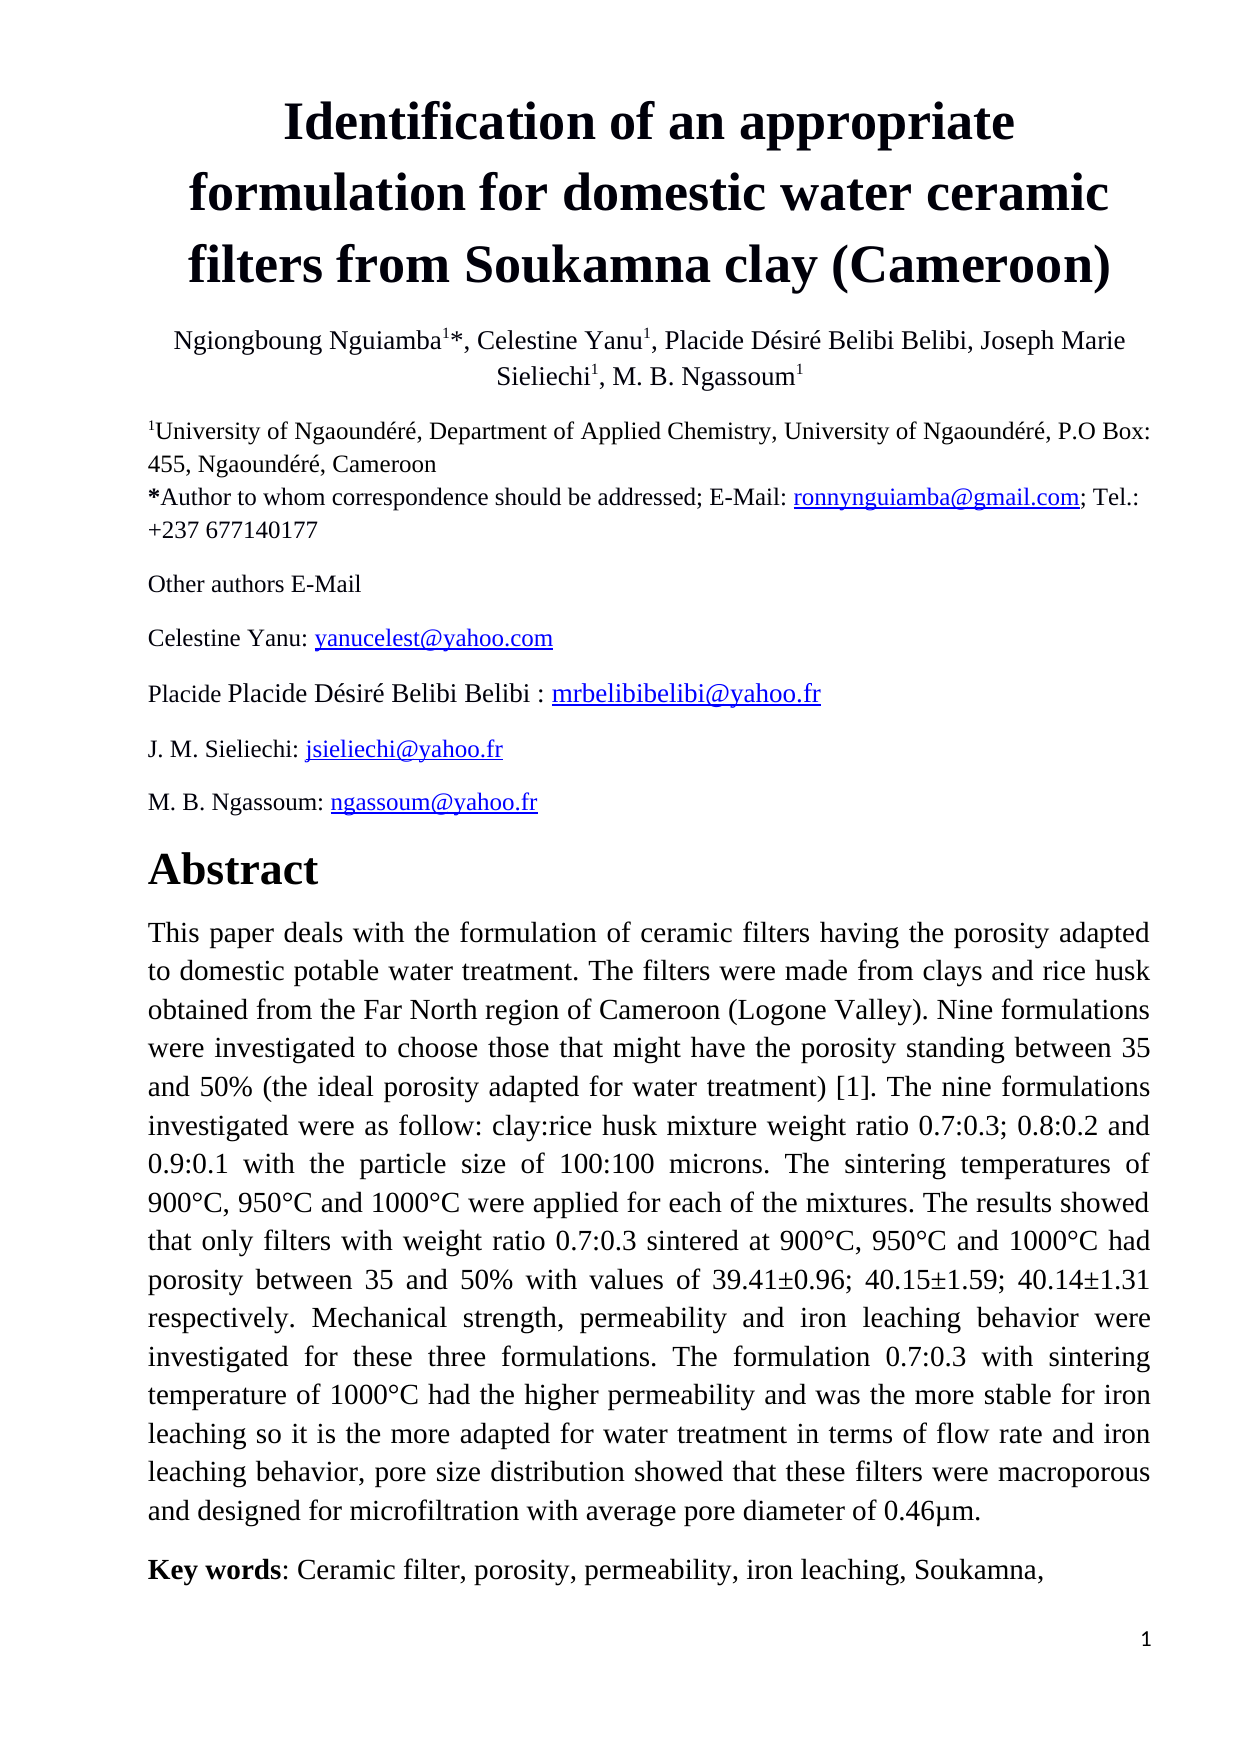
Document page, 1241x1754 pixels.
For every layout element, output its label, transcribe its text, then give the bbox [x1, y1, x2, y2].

text 1University of Ngaoundéré, Department of Applied Chemistry, University of Ngaoundéré, P.O Box: 455, Ngaoundéré, Cameroon [148, 416, 1152, 478]
text M. B. Ngassoum: ngassoum@yahoo.fr [148, 787, 1152, 816]
text This paper deals with the formulation of ceramic filters having the porosity adapted to domestic potable water treatment. The filters were made from clays and rice husk obtained from the Far North region of Cameroon (Logone Valley). Nine formulations were investigated to choose those that might have the porosity standing between 35 and 50% (the ideal porosity adapted for water treatment) [1]. The nine formulations investigated were as follow: clay:rice husk mixture weight ratio 0.7:0.3; 0.8:0.2 and 0.9:0.1 with the particle size of 100:100 microns. The sintering temperatures of 900°C, 950°C and 1000°C were applied for each of the mixtures. The results showed that only filters with weight ratio 0.7:0.3 sintered at 900°C, 950°C and 1000°C had porosity between 35 and 50% with values of 39.41±0.96; 40.15±1.59; 40.14±1.31 respectively. Mechanical strength, permeability and iron leaching behavior were investigated for these three formulations. The formulation 0.7:0.3 with sintering temperature of 1000°C had the higher permeability and was the more stable for iron leaching so it is the more adapted for water treatment in terms of flow rate and iron leaching behavior, pore size distribution showed that these filters were macroporous and designed for microfiltration with average pore diameter of 0.46µm. [148, 915, 1152, 1527]
text *Author to whom correspondence should be addressed; E-Mail: ronnynguiamba@gmail.com; Tel.: +237 677140177 [148, 482, 1152, 544]
text Celestine Yanu: yanucelest@yahoo.com [148, 623, 1152, 652]
text Key words: Ceramic filter, porosity, permeability, iron leaching, Soukamna, [148, 1552, 1152, 1586]
text J. M. Sieliechi: jsieliechi@yahoo.fr [148, 734, 1152, 762]
text Ngiongboung Nguiamba1*, Celestine Yanu1, Placide Désiré Belibi Belibi, Joseph Marie Sieliechi1, M. B. Ngassoum1 [148, 324, 1152, 391]
text Abstract [148, 841, 1152, 894]
text Identification of an appropriate formulation for domestic water ceramic filters from Soukamna clay (Cameroon) [148, 89, 1152, 294]
text Placide Placide Désiré Belibi Belibi : mrbelibibelibi@yahoo.fr [148, 677, 1152, 708]
text Other authors E-Mail [148, 569, 1152, 598]
